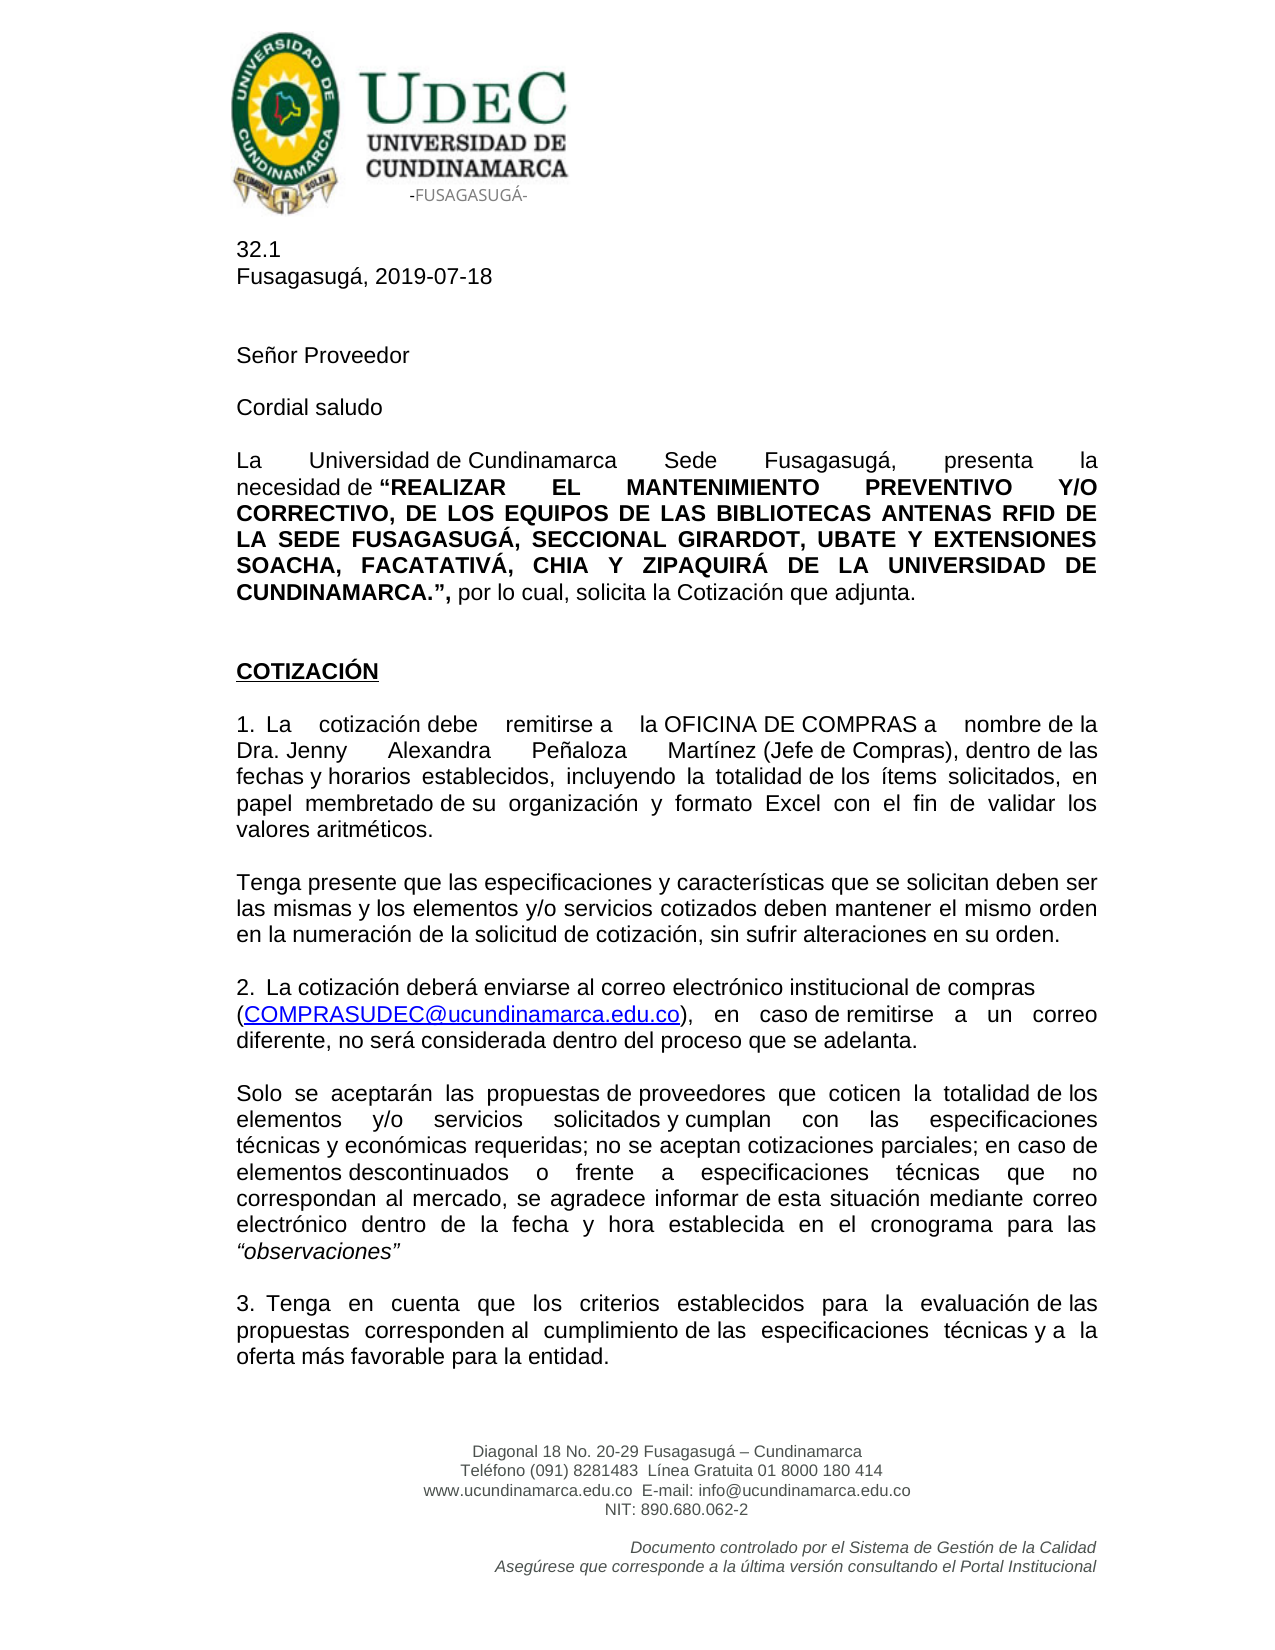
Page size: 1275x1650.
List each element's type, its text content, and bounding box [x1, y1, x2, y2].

list Tenga en cuenta que los criterios establecidos para la evaluación de las propuestas corresponden al cumplimiento de las especificaciones técnicas y a la oferta más favorable para la entidad. [236, 1290, 1098, 1369]
list La cotización debe remitirse a la OFICINA DE COMPRAS a nombre de la Dra. Jenny Alexandra Peñaloza Martínez (Jefe de Compras), dentro de las fechas y horarios establecidos, incluyendo la totalidad de los ítems solicitados, en papel membretado de su organización y formato Excel con el fin de validar los valores aritméticos. [236, 711, 1098, 842]
text Tenga presente que las especificaciones y características que se solicitan deben ser las mismas y los elementos y/o servicios cotizados deben mantener el mismo orden en la numeración de la solicitud de cotización, sin sufrir alteraciones en su orden. [236, 869, 1098, 948]
list La cotización deberá enviarse al correo electrónico institucional de compras (COMPRASUDEC@ucundinamarca.edu.co), en caso de remitirse a un correo diferente, no será considerada dentro del proceso que se adelanta. [236, 974, 1098, 1053]
text Solo se aceptarán las propuestas de proveedores que coticen la totalidad de los elementos y/o servicios solicitados y cumplan con las especificaciones técnicas y económicas requeridas; no se aceptan cotizaciones parciales; en caso de elementos descontinuados o frente a especificaciones técnicas que no correspondan al mercado, se agradece informar de esta situación mediante correo electrónico dentro de la fecha y hora establecida en el cronograma para las “observaciones” [236, 1079, 1098, 1264]
text Cordial saludo [236, 394, 1098, 421]
picture [230, 31, 571, 217]
text Fusagasugá, 2019-07-18 [236, 263, 1098, 289]
text La Universidad de Cundinamarca Sede Fusagasugá, presenta la necesidad de “REALIZAR EL MANTENIMIENTO PREVENTIVO Y/O CORRECTIVO, DE LOS EQUIPOS DE LAS BIBLIOTECAS ANTENAS RFID DE LA SEDE FUSAGASUGÁ, SECCIONAL GIRARDOT, UBATE Y EXTENSIONES SOACHA, FACATATIVÁ, CHIA Y ZIPAQUIRÁ DE LA UNIVERSIDAD DE CUNDINAMARCA.”, por lo cual, solicita la Cotización que adjunta. [236, 447, 1098, 605]
text Señor Proveedor [236, 342, 1098, 368]
text 32.1 [236, 236, 1098, 263]
text COTIZACIÓN [236, 658, 1098, 684]
